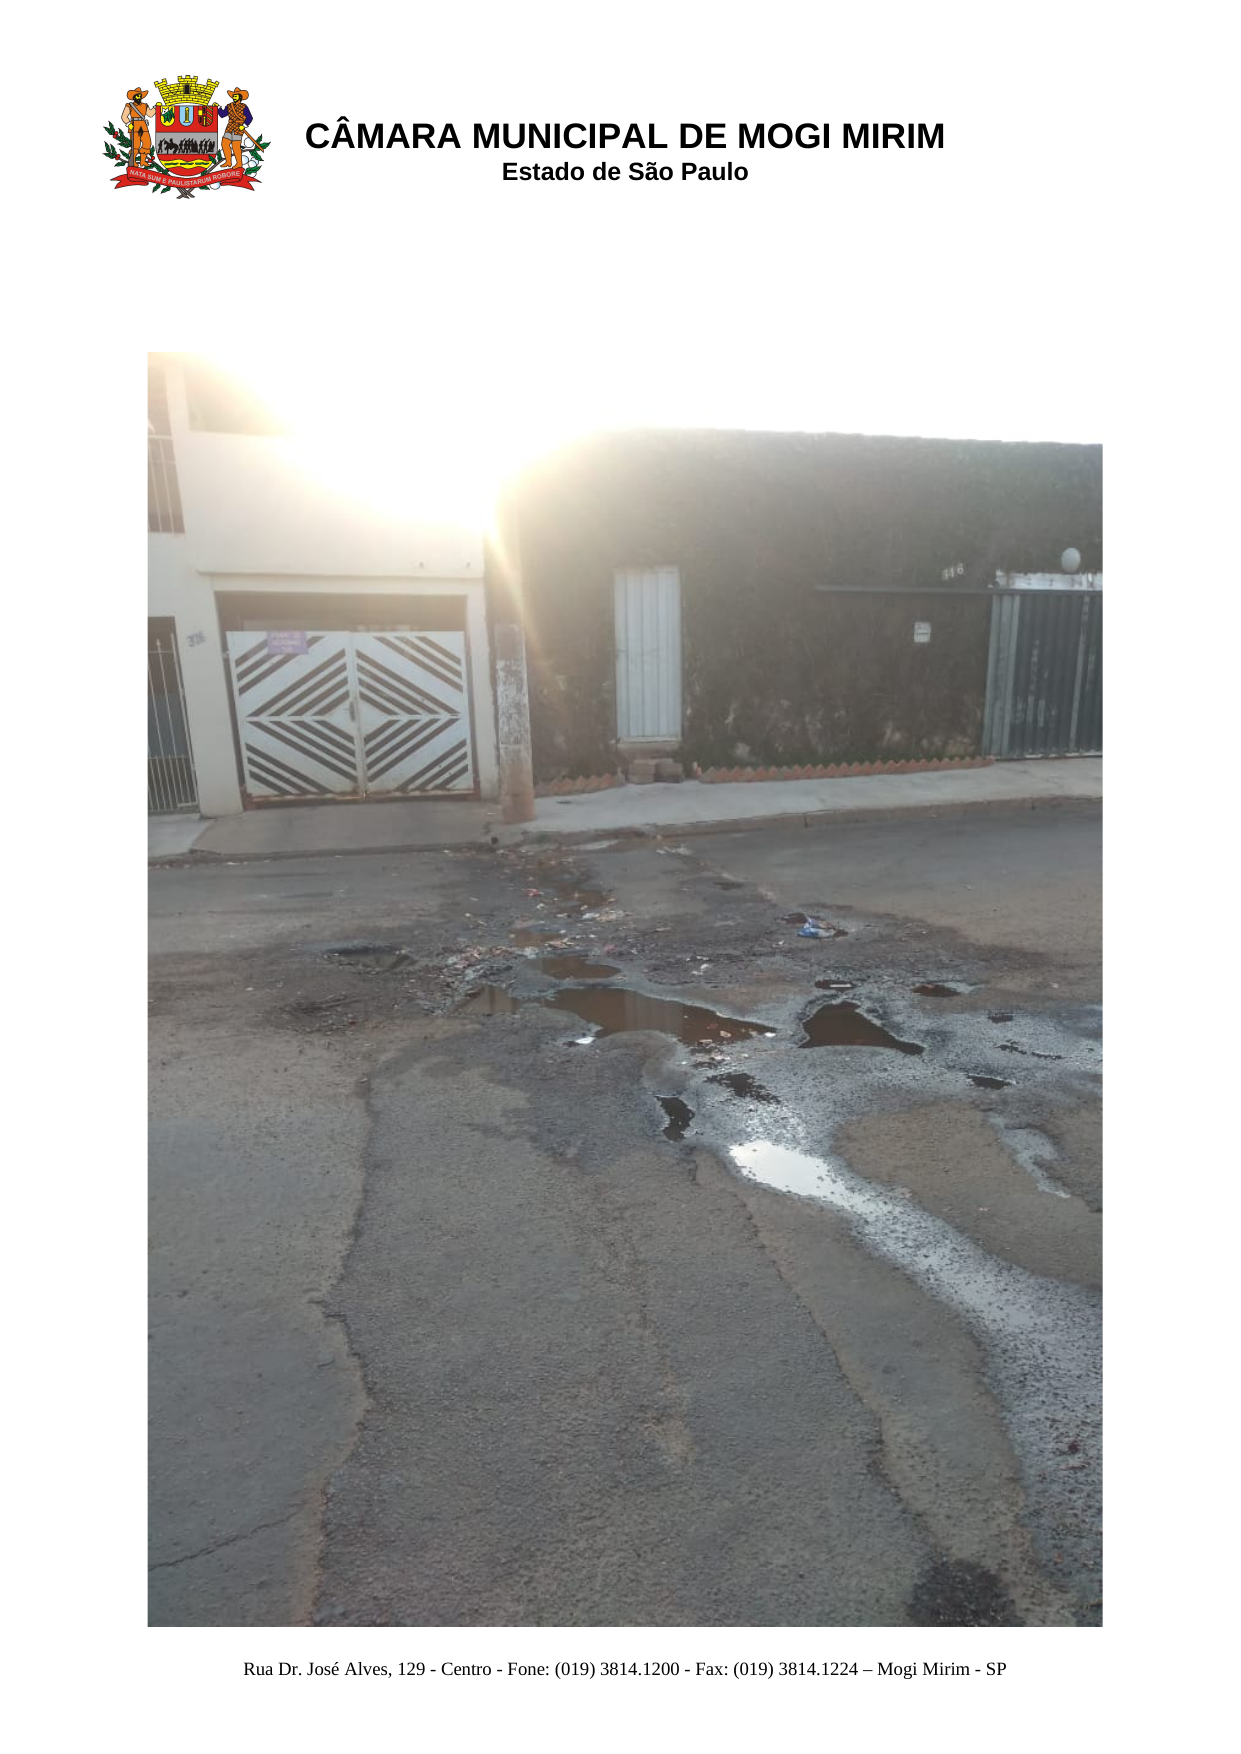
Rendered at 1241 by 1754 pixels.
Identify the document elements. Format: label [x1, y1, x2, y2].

picture [147, 352, 1103, 1627]
picture [101, 75, 272, 199]
